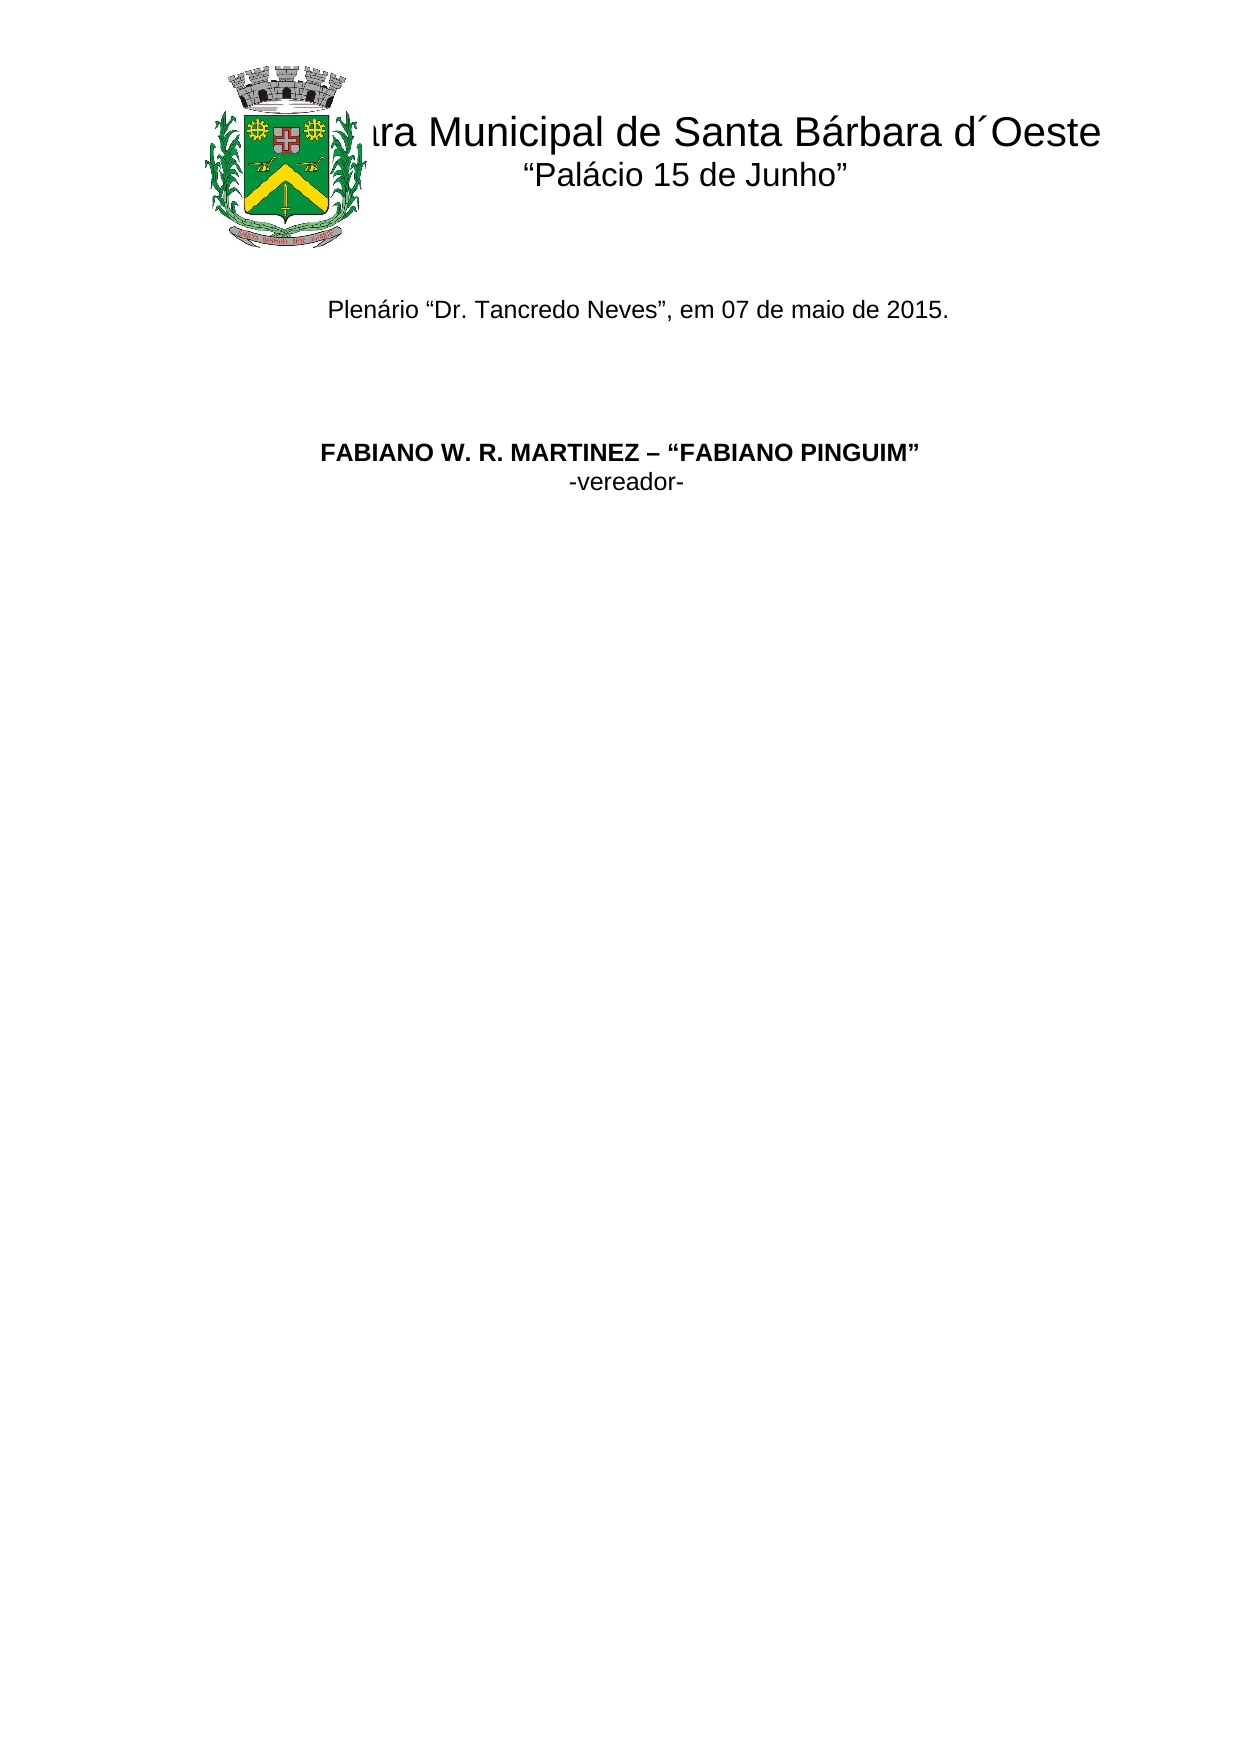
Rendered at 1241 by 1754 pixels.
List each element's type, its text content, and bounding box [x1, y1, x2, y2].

text FABIANO W. R. MARTINEZ – “FABIANO PINGUIM” [177, 438, 1063, 467]
picture [204, 66, 374, 255]
text Plenário “Dr. Tancredo Neves”, em 07 de maio de 2015. [177, 294, 1063, 323]
text -vereador- [177, 467, 1063, 496]
